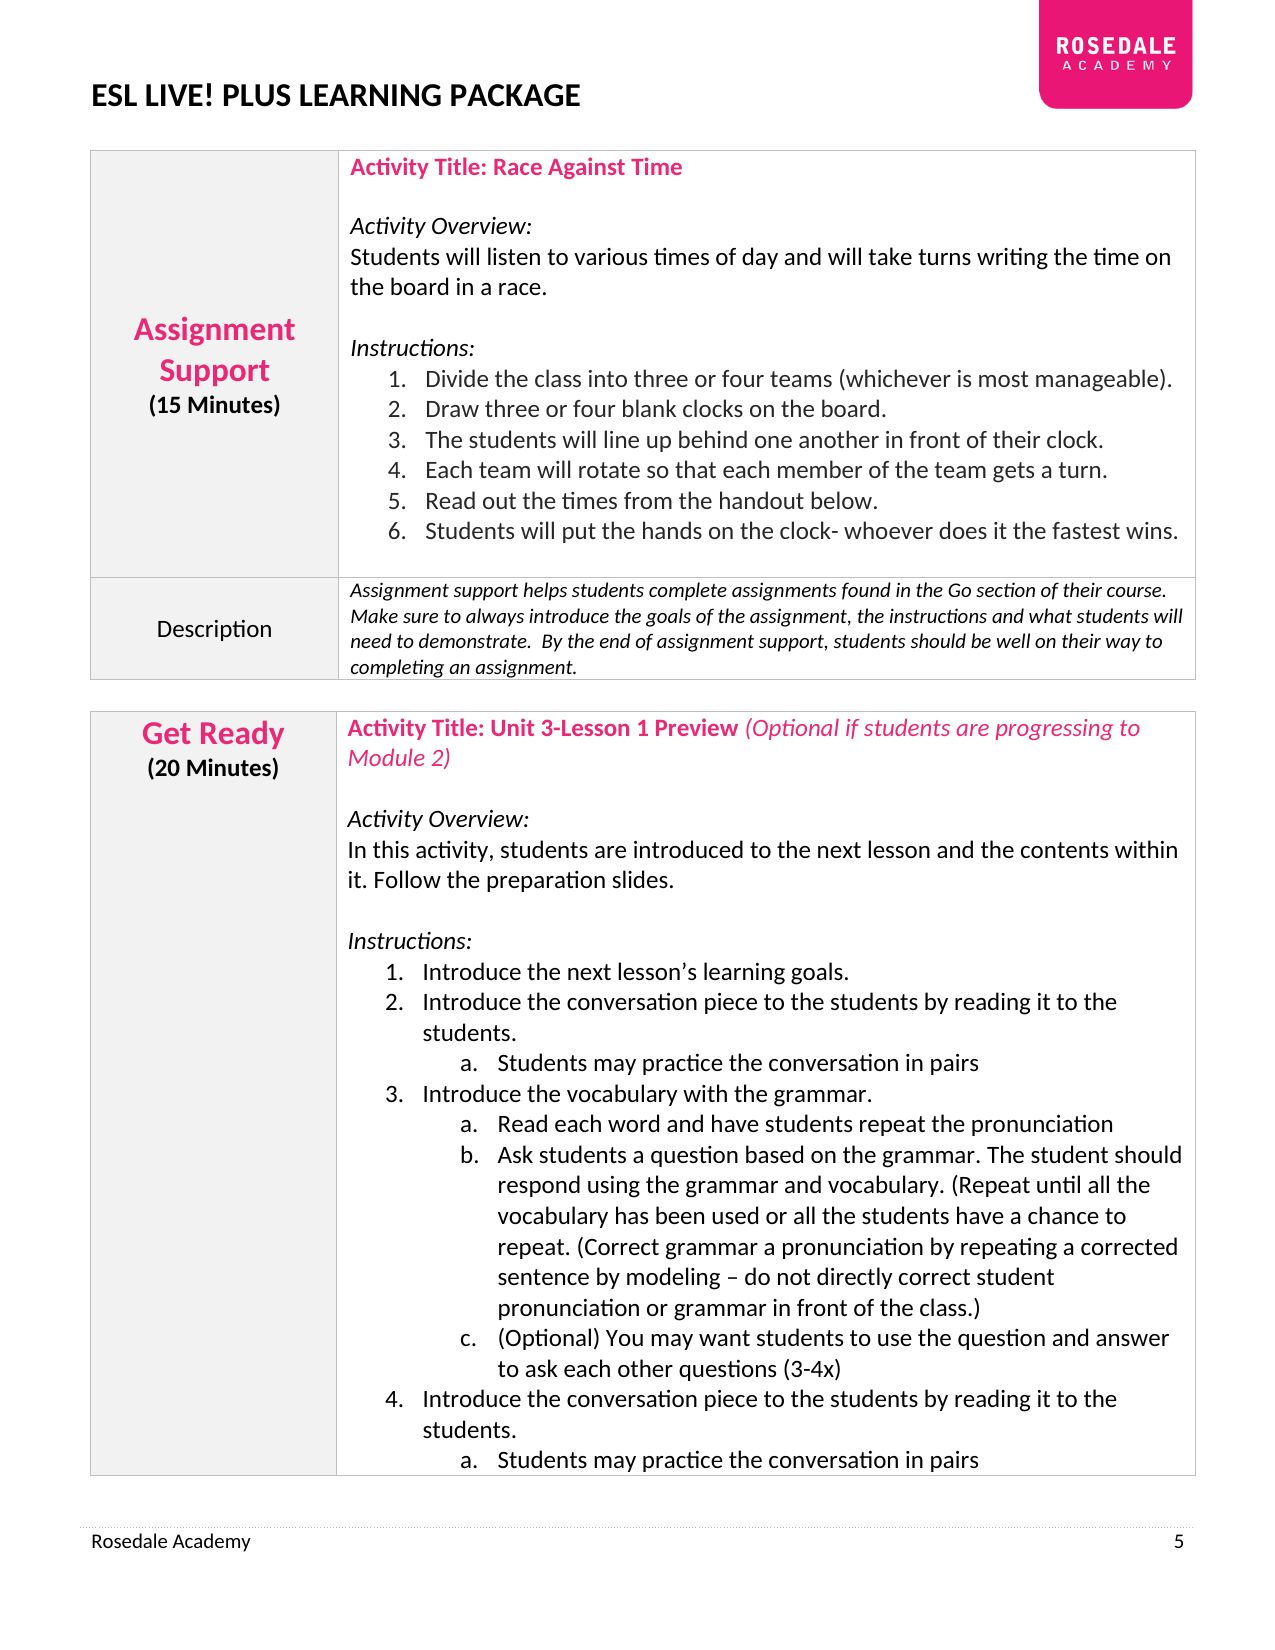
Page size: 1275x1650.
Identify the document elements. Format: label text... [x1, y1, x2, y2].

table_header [91, 712, 336, 1475]
table_header Activity Title: Race Against Time Activity Overview: Students will listen to various times of day and will take turns writing the time on the board in a race. Instructions: Divide the class into three or four teams (whichever is most manageable). Draw three or four blank clocks on the board. The students will line up behind one another in front of their clock. Each team will rotate so that each member of the team gets a turn. Read out the times from the handout below. Students will put the hands on the clock- whoever does it the fastest wins. [339, 151, 1195, 577]
picture [1039, 0, 1193, 109]
table_header Assignment Support (15 Minutes) [91, 151, 338, 577]
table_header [337, 712, 1195, 1475]
table_cell Description [91, 578, 338, 679]
table_cell Assignment support helps students complete assignments found in the Go section of their course. Make sure to always introduce the goals of the assignment, the instructions and what students will need to demonstrate. By the end of assignment support, students should be well on their way to completing an assignment. [339, 578, 1195, 679]
